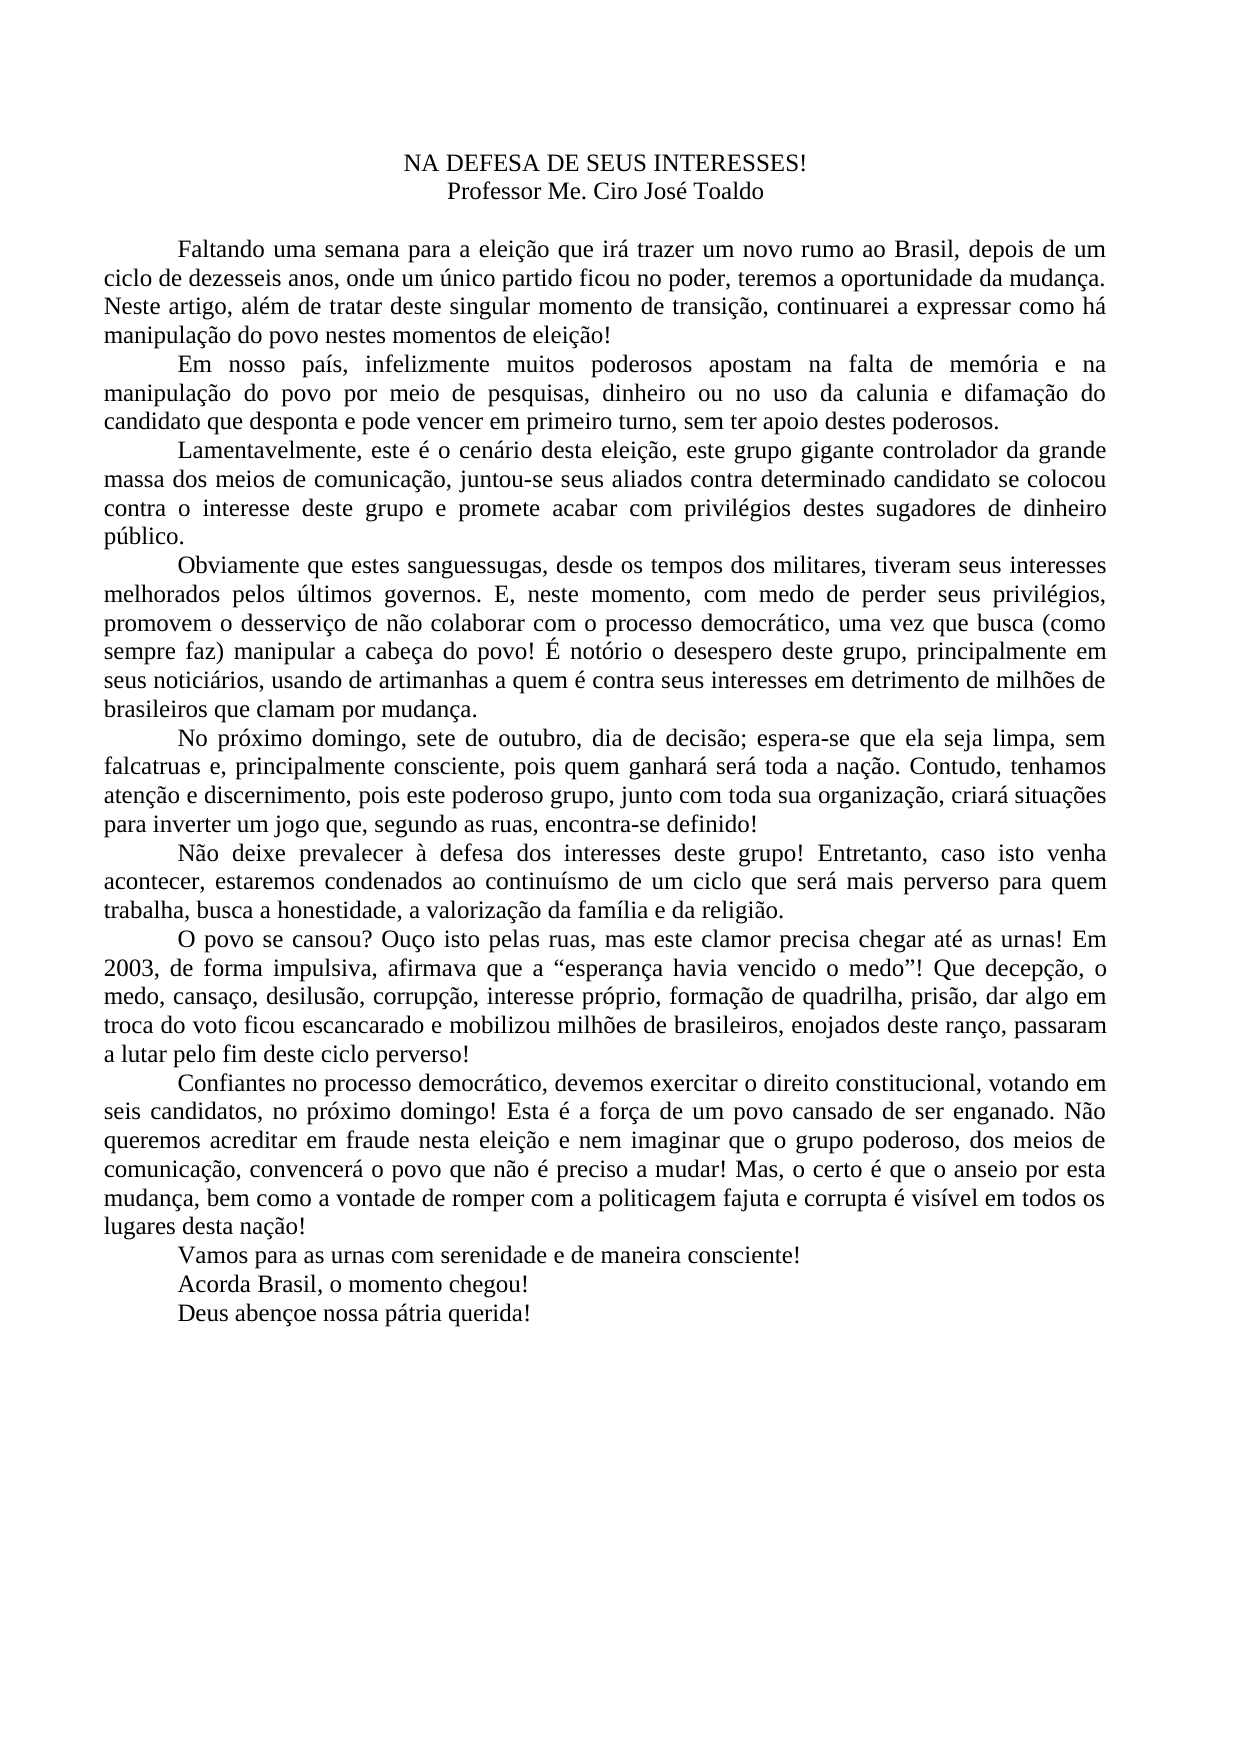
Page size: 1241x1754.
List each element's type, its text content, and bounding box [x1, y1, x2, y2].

text Vamos para as urnas com serenidade e de maneira consciente! [103, 1240, 1107, 1269]
text Confiantes no processo democrático, devemos exercitar o direito constitucional, votando em seis candidatos, no próximo domingo! Esta é a força de um povo cansado de ser enganado. Não queremos acreditar em fraude nesta eleição e nem imaginar que o grupo poderoso, dos meios de comunicação, convencerá o povo que não é preciso a mudar! Mas, o certo é que o anseio por esta mudança, bem como a vontade de romper com a politicagem fajuta e corrupta é visível em todos os lugares desta nação! [103, 1068, 1107, 1240]
text Obviamente que estes sanguessugas, desde os tempos dos militares, tiveram seus interesses melhorados pelos últimos governos. E, neste momento, com medo de perder seus privilégios, promovem o desserviço de não colaborar com o processo democrático, uma vez que busca (como sempre faz) manipular a cabeça do povo! É notório o desespero deste grupo, principalmente em seus noticiários, usando de artimanhas a quem é contra seus interesses em detrimento de milhões de brasileiros que clamam por mudança. [103, 550, 1107, 723]
text Deus abençoe nossa pátria querida! [103, 1298, 1107, 1326]
text Acorda Brasil, o momento chegou! [103, 1269, 1107, 1298]
text Em nosso país, infelizmente muitos poderosos apostam na falta de memória e na manipulação do povo por meio de pesquisas, dinheiro ou no uso da calunia e difamação do candidato que desponta e pode vencer em primeiro turno, sem ter apoio destes poderosos. [103, 349, 1107, 435]
text NA DEFESA DE SEUS INTERESSES! [103, 148, 1107, 176]
text Lamentavelmente, este é o cenário desta eleição, este grupo gigante controlador da grande massa dos meios de comunicação, juntou-se seus aliados contra determinado candidato se colocou contra o interesse deste grupo e promete acabar com privilégios destes sugadores de dinheiro público. [103, 435, 1107, 550]
text No próximo domingo, sete de outubro, dia de decisão; espera-se que ela seja limpa, sem falcatruas e, principalmente consciente, pois quem ganhará será toda a nação. Contudo, tenhamos atenção e discernimento, pois este poderoso grupo, junto com toda sua organização, criará situações para inverter um jogo que, segundo as ruas, encontra-se definido! [103, 723, 1107, 838]
text O povo se cansou? Ouço isto pelas ruas, mas este clamor precisa chegar até as urnas! Em 2003, de forma impulsiva, afirmava que a “esperança havia vencido o medo”! Que decepção, o medo, cansaço, desilusão, corrupção, interesse próprio, formação de quadrilha, prisão, dar algo em troca do voto ficou escancarado e mobilizou milhões de brasileiros, enojados deste ranço, passaram a lutar pelo fim deste ciclo perverso! [103, 924, 1107, 1068]
text Faltando uma semana para a eleição que irá trazer um novo rumo ao Brasil, depois de um ciclo de dezesseis anos, onde um único partido ficou no poder, teremos a oportunidade da mudança. Neste artigo, além de tratar deste singular momento de transição, continuarei a expressar como há manipulação do povo nestes momentos de eleição! [103, 234, 1107, 349]
text Professor Me. Ciro José Toaldo [103, 176, 1107, 205]
text Não deixe prevalecer à defesa dos interesses deste grupo! Entretanto, caso isto venha acontecer, estaremos condenados ao continuísmo de um ciclo que será mais perverso para quem trabalha, busca a honestidade, a valorização da família e da religião. [103, 838, 1107, 924]
